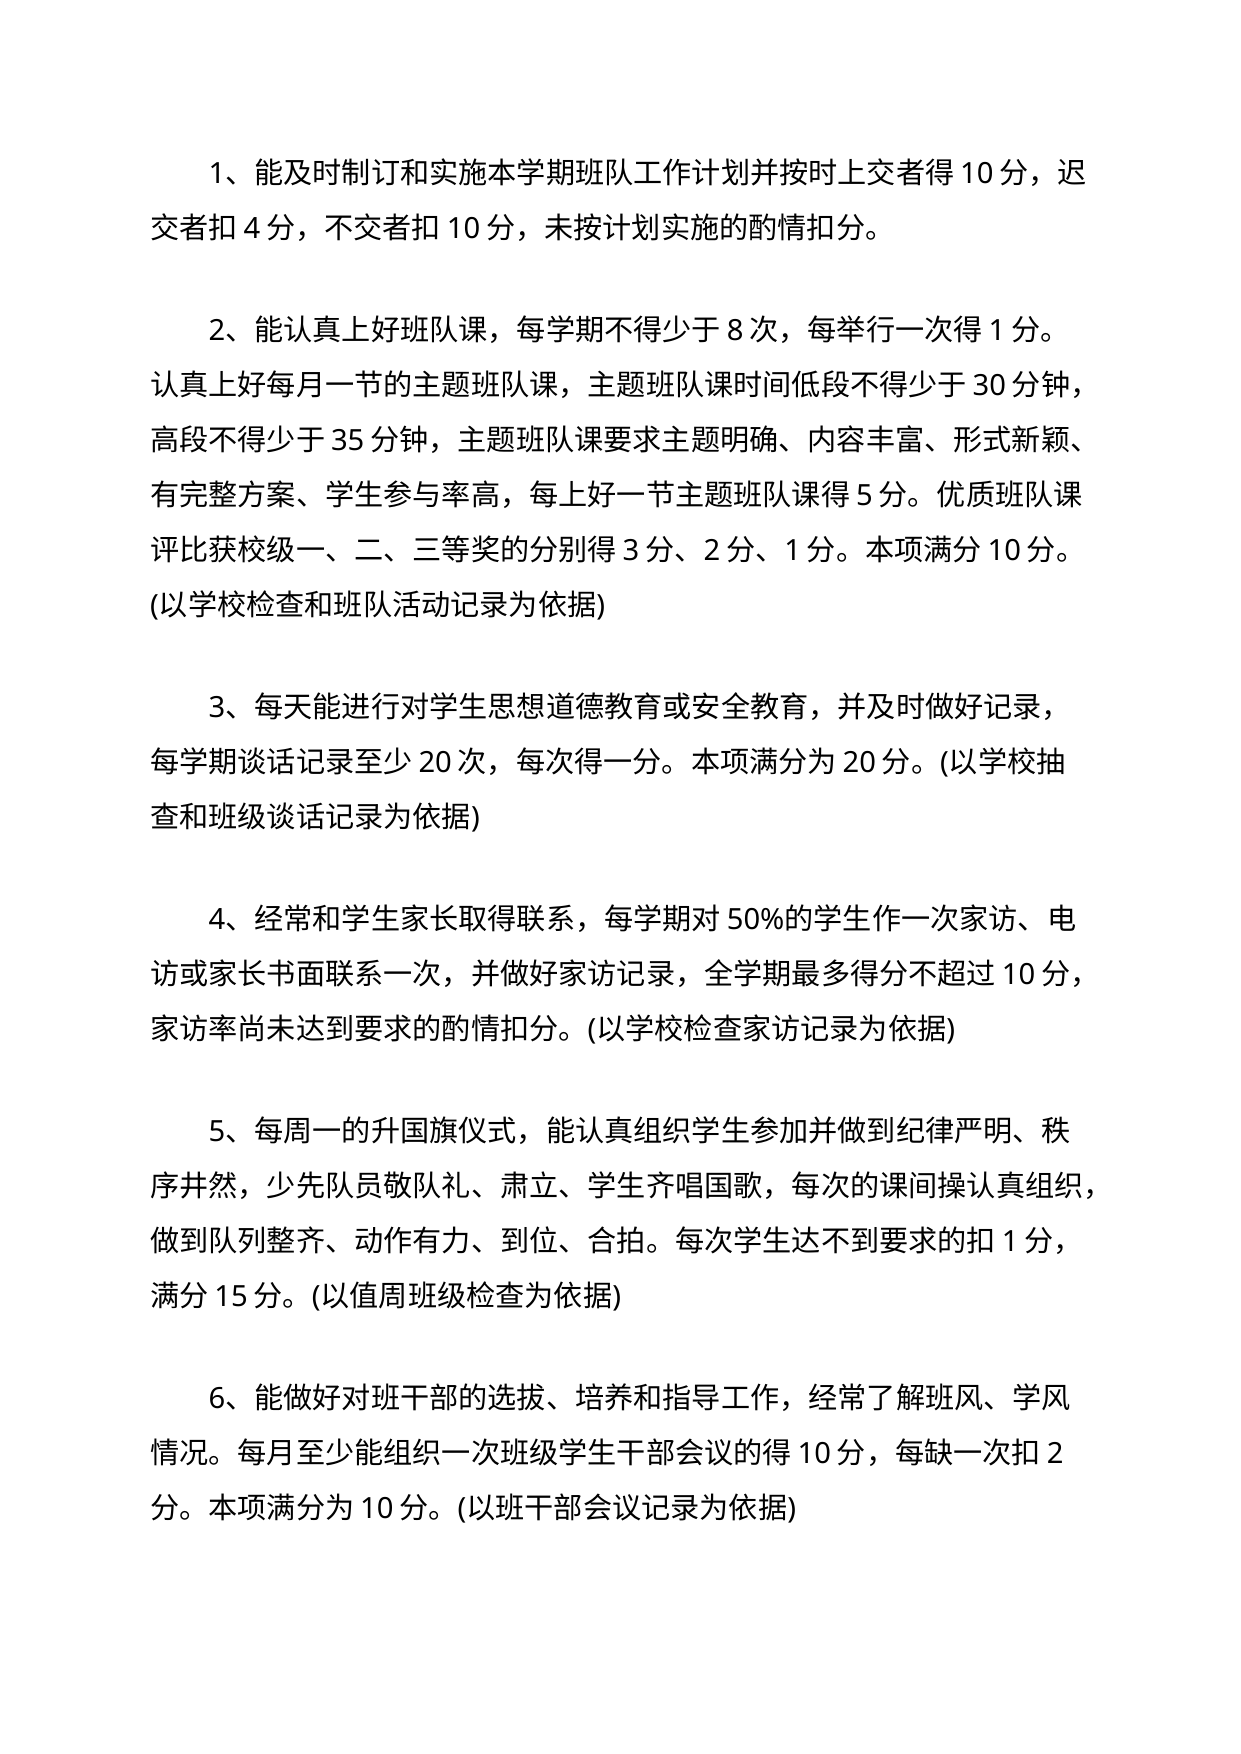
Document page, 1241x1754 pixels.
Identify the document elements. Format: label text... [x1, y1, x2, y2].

text 1、能及时制订和实施本学期班队工作计划并按时上交者得10分，迟交者扣4分，不交者扣10分，未按计划实施的酌情扣分。 [150, 150, 1090, 247]
text 4、经常和学生家长取得联系，每学期对50%的学生作一次家访、电访或家长书面联系一次，并做好家访记录，全学期最多得分不超过10分，家访率尚未达到要求的酌情扣分。(以学校检查家访记录为依据) [150, 896, 1090, 1048]
text 3、每天能进行对学生思想道德教育或安全教育，并及时做好记录，每学期谈话记录至少20次，每次得一分。本项满分为20分。(以学校抽查和班级谈话记录为依据) [150, 684, 1090, 836]
text 5、每周一的升国旗仪式，能认真组织学生参加并做到纪律严明、秩序井然，少先队员敬队礼、肃立、学生齐唱国歌，每次的课间操认真组织，做到队列整齐、动作有力、到位、合拍。每次学生达不到要求的扣1分，满分15分。(以值周班级检查为依据) [150, 1108, 1090, 1315]
text 2、能认真上好班队课，每学期不得少于8次，每举行一次得1分。认真上好每月一节的主题班队课，主题班队课时间低段不得少于30分钟，高段不得少于35分钟，主题班队课要求主题明确、内容丰富、形式新颖、有完整方案、学生参与率高，每上好一节主题班队课得5分。优质班队课评比获校级一、二、三等奖的分别得3分、2分、1分。本项满分10分。(以学校检查和班队活动记录为依据) [150, 307, 1090, 624]
text 6、能做好对班干部的选拔、培养和指导工作，经常了解班风、学风情况。每月至少能组织一次班级学生干部会议的得10分，每缺一次扣2分。本项满分为10分。(以班干部会议记录为依据) [150, 1375, 1090, 1527]
